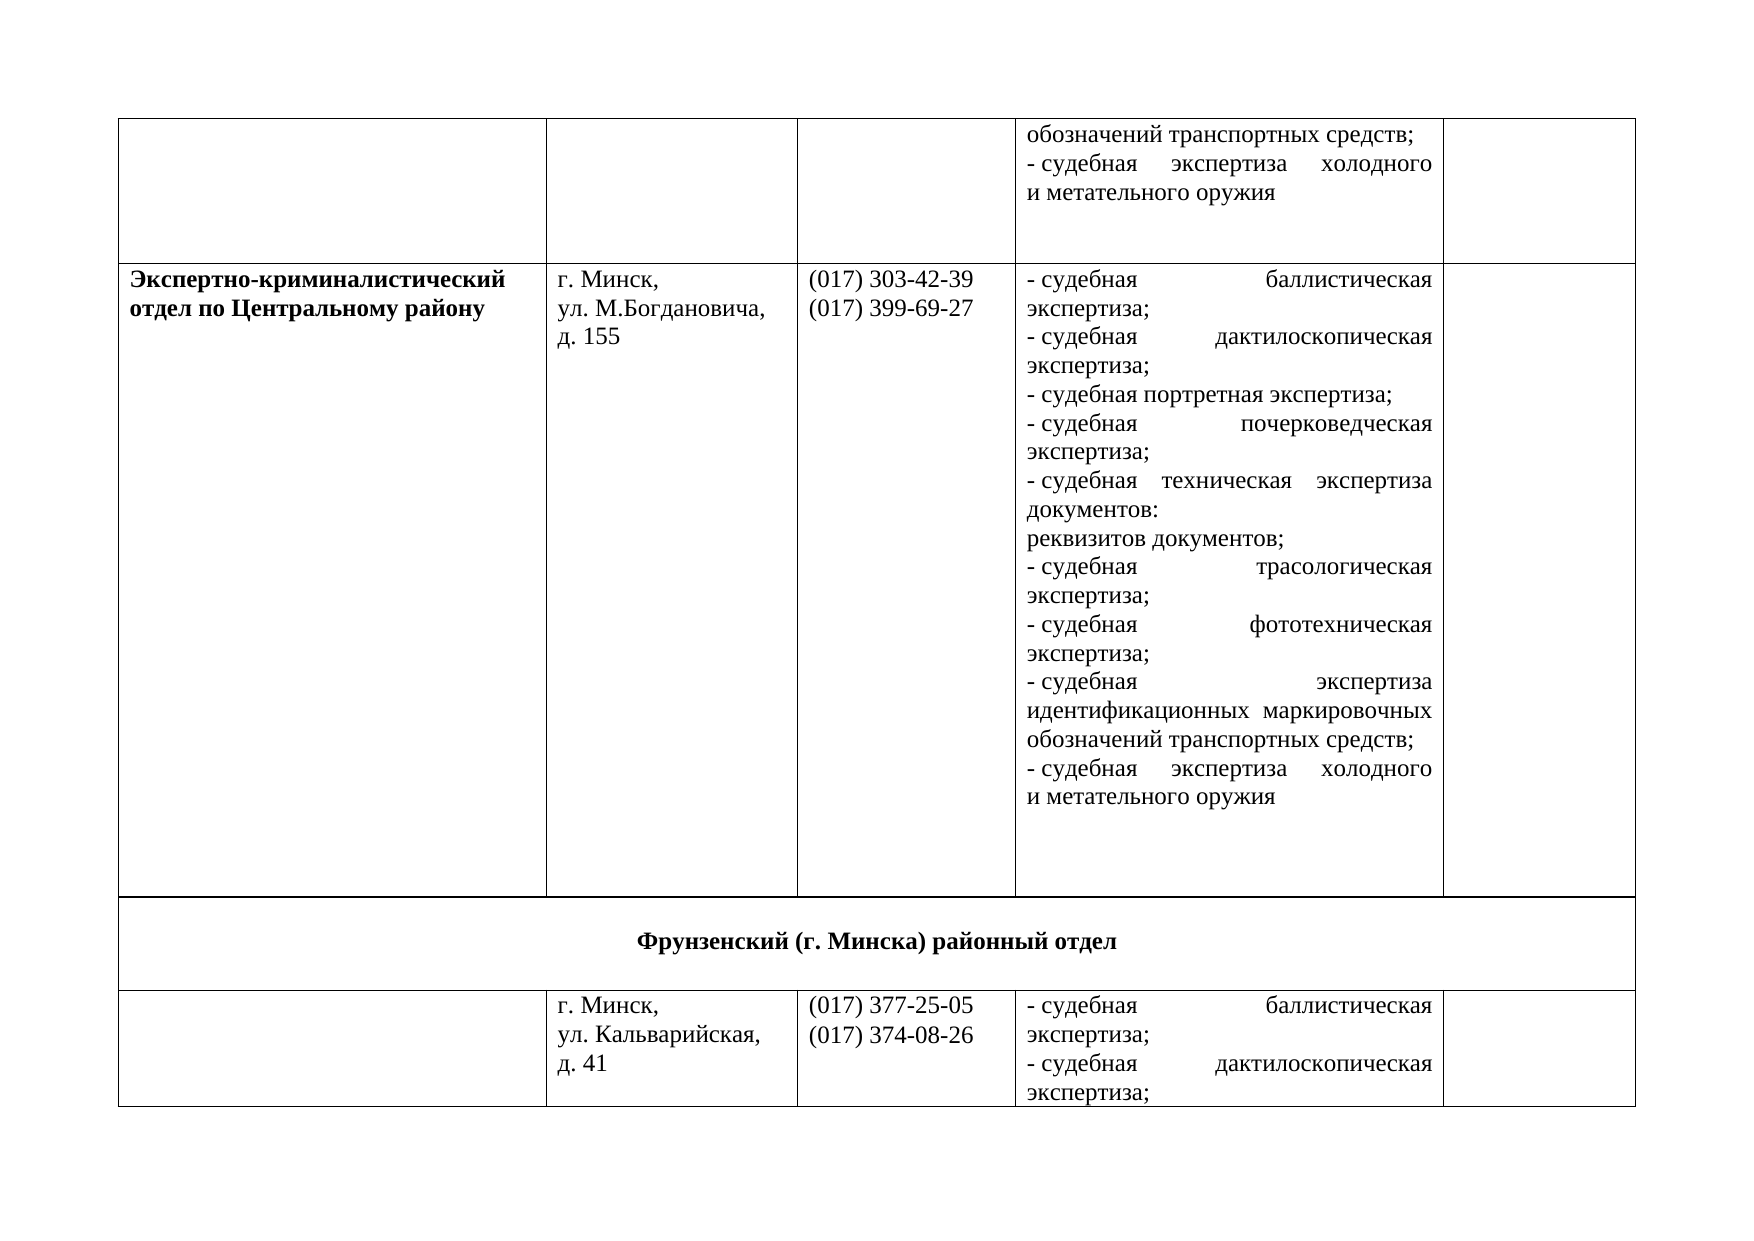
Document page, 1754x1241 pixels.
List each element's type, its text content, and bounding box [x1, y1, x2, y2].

table_cell [119, 991, 546, 1106]
table_cell [1444, 991, 1635, 1106]
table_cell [798, 991, 1015, 1106]
table_cell Фрунзенский (г. Минска) районный отдел [119, 898, 1635, 989]
table_cell - судебная баллистическая экспертиза; - судебная дактилоскопическая экспертиза; - судебная портретная экспертиза; - судебная почерковедческая экспертиза; - судебная техническая экспертиза документов: реквизитов документов; - судебная трасологическая экспертиза; - судебная фототехническая экспертиза; - судебная экспертиза идентификационных маркировочных обозначений транспортных средств; - судебная экспертиза холодного и метательного оружия [1016, 264, 1443, 896]
table_cell Экспертно-криминалистический отдел по Центральному району [119, 264, 546, 896]
table_cell [1444, 119, 1635, 263]
table_cell г. Минск, ул. М.Богдановича, д. 155 [547, 264, 797, 896]
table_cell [798, 119, 1015, 263]
table_cell [1444, 264, 1635, 896]
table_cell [547, 991, 797, 1106]
table_cell (017) 303-42-39 (017) 399-69-27 [798, 264, 1015, 896]
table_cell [547, 119, 797, 263]
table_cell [1016, 119, 1443, 263]
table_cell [119, 119, 546, 263]
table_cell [1016, 991, 1443, 1106]
